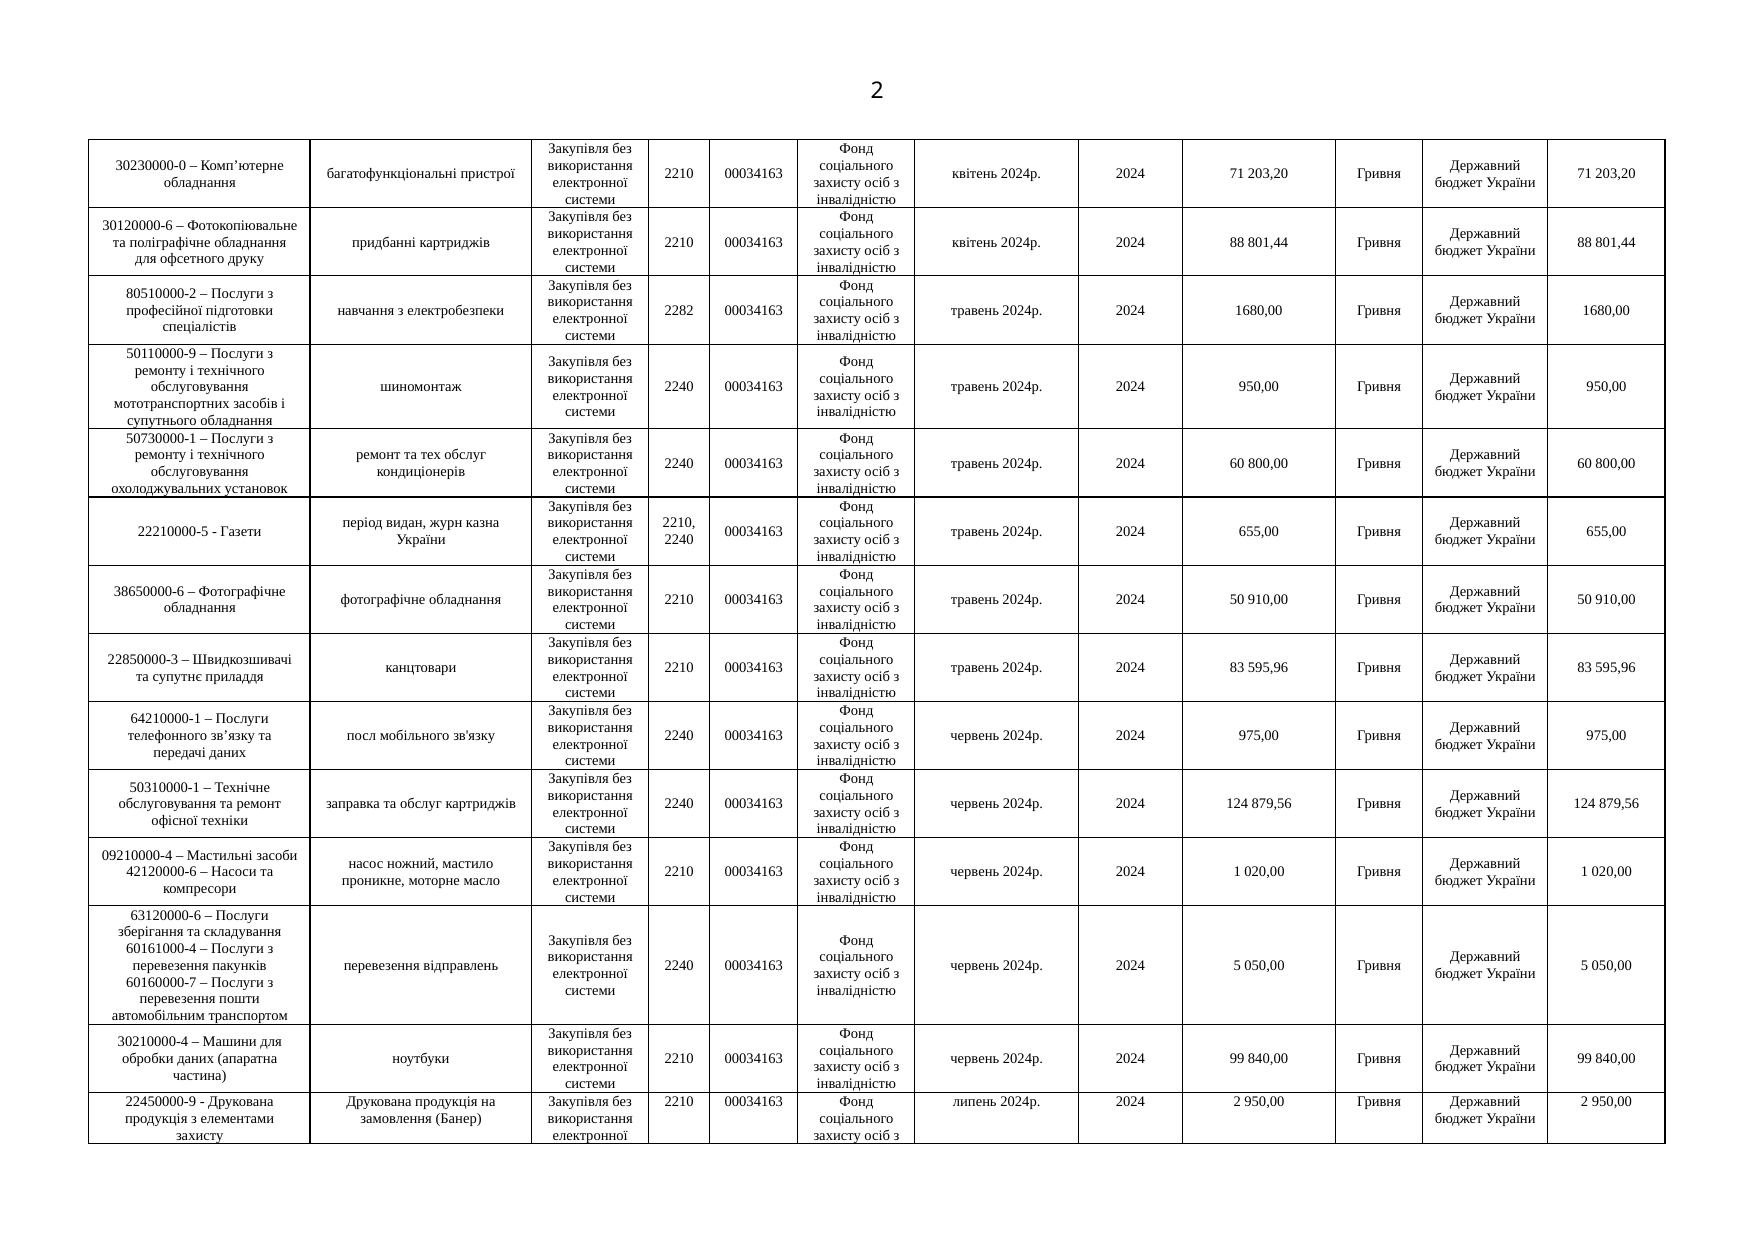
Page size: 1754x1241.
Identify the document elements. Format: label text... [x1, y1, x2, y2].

table_cell 1680,00 [1548, 276, 1664, 343]
table_cell 80510000-2 – Послуги з професійної підготовки спеціалістів [89, 276, 309, 343]
table_cell перевезення відправлень [311, 906, 531, 1024]
table_cell 2210 [649, 208, 709, 275]
table_cell 5 050,00 [1548, 906, 1664, 1024]
table_cell 2282 [649, 276, 709, 343]
table_cell 00034163 [710, 498, 797, 564]
table_cell 00034163 [710, 634, 797, 701]
table_cell 71 203,20 [1548, 140, 1664, 207]
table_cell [532, 140, 648, 207]
table_cell 88 801,44 [1183, 208, 1335, 275]
table_cell 00034163 [710, 566, 797, 633]
table_cell Гривня [1336, 429, 1422, 496]
table_cell 2210 [649, 566, 709, 633]
table_cell Фонд соціального захисту осіб з інвалідністю [798, 1025, 914, 1092]
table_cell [532, 1093, 648, 1143]
table_cell 2024 [1079, 770, 1182, 837]
table_cell 00034163 [710, 702, 797, 769]
table_cell Гривня [1336, 906, 1422, 1024]
table_cell 2024 [1079, 838, 1182, 905]
table_cell травень 2024р. [915, 498, 1078, 564]
table_cell 60 800,00 [1548, 429, 1664, 496]
table_cell Гривня [1336, 140, 1422, 207]
table_cell 1 020,00 [1183, 838, 1335, 905]
table_cell квітень 2024р. [915, 140, 1078, 207]
table_cell 5 050,00 [1183, 906, 1335, 1024]
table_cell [1423, 140, 1547, 207]
table_cell Фонд соціального захисту осіб з інвалідністю [798, 566, 914, 633]
table_cell 2210 [649, 140, 709, 207]
table_cell 00034163 [710, 140, 797, 207]
table_cell 2210 [649, 1025, 709, 1092]
table_cell травень 2024р. [915, 276, 1078, 343]
table_cell 2210 [649, 838, 709, 905]
table_cell травень 2024р. [915, 429, 1078, 496]
table_cell 30230000-0 – Комп’ютерне обладнання [89, 140, 309, 207]
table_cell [1423, 1093, 1547, 1143]
table_cell Закупівля без використання електронної системи [532, 1025, 648, 1092]
table_cell 975,00 [1183, 702, 1335, 769]
table_cell 2240 [649, 906, 709, 1024]
table_cell шиномонтаж [311, 345, 531, 428]
table_cell 00034163 [710, 276, 797, 343]
table_cell 2024 [1079, 208, 1182, 275]
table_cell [798, 1093, 914, 1143]
table_cell Державний бюджет України [1423, 429, 1547, 496]
table_cell 2024 [1079, 345, 1182, 428]
table_cell Фонд соціального захисту осіб з інвалідністю [798, 906, 914, 1024]
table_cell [89, 1093, 309, 1143]
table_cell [311, 1093, 531, 1143]
table_cell 00034163 [710, 838, 797, 905]
table_cell 99 840,00 [1548, 1025, 1664, 1092]
table_cell придбанні картриджів [311, 208, 531, 275]
table_cell 30210000-4 – Машини для обробки даних (апаратна частина) [89, 1025, 309, 1092]
table_cell 63120000-6 – Послуги зберігання та складування 60161000-4 – Послуги з перевезення пакунків 60160000-7 – Послуги з перевезення пошти автомобільним транспортом [89, 906, 309, 1024]
table_cell Гривня [1336, 1093, 1422, 1143]
table_cell 2024 [1079, 140, 1182, 207]
table_cell Державний бюджет України [1423, 702, 1547, 769]
table_cell 71 203,20 [1183, 140, 1335, 207]
table_cell 2024 [1079, 498, 1182, 564]
table_cell Державний бюджет України [1423, 208, 1547, 275]
table_cell 2240 [649, 429, 709, 496]
table_cell Закупівля без використання електронної системи [532, 208, 648, 275]
table_cell квітень 2024р. [915, 208, 1078, 275]
table_cell Закупівля без використання електронної системи [532, 345, 648, 428]
table_cell Державний бюджет України [1423, 345, 1547, 428]
table_cell 2240 [649, 702, 709, 769]
table_cell Гривня [1336, 566, 1422, 633]
table_cell заправка та обслуг картриджів [311, 770, 531, 837]
table_cell 83 595,96 [1183, 634, 1335, 701]
table_cell Закупівля без використання електронної системи [532, 429, 648, 496]
table_cell 50110000-9 – Послуги з ремонту і технічного обслуговування мототранспортних засобів і супутнього обладнання [89, 345, 309, 428]
table_cell 2024 [1079, 1025, 1182, 1092]
table_cell 00034163 [710, 770, 797, 837]
table_cell 124 879,56 [1183, 770, 1335, 837]
table_cell 09210000-4 – Мастильні засоби 42120000-6 – Насоси та компресори [89, 838, 309, 905]
table_cell травень 2024р. [915, 345, 1078, 428]
table_cell 2 950,00 [1548, 1093, 1664, 1143]
table_cell 00034163 [710, 208, 797, 275]
table_cell 00034163 [710, 1025, 797, 1092]
table_cell фотографічне обладнання [311, 566, 531, 633]
table_cell Фонд соціального захисту осіб з інвалідністю [798, 770, 914, 837]
table_cell червень 2024р. [915, 906, 1078, 1024]
table_cell 2210 [649, 1093, 709, 1143]
table_cell Закупівля без використання електронної системи [532, 906, 648, 1024]
table_cell 64210000-1 – Послуги телефонного зв’язку та передачі даних [89, 702, 309, 769]
table_cell Гривня [1336, 634, 1422, 701]
table_cell 2024 [1079, 634, 1182, 701]
table_cell Закупівля без використання електронної системи [532, 838, 648, 905]
table_cell Гривня [1336, 498, 1422, 564]
table_cell Гривня [1336, 208, 1422, 275]
table_cell навчання з електробезпеки [311, 276, 531, 343]
table_cell 950,00 [1548, 345, 1664, 428]
table_cell Фонд соціального захисту осіб з інвалідністю [798, 345, 914, 428]
table_cell 2 950,00 [1183, 1093, 1335, 1143]
table_cell 2024 [1079, 1093, 1182, 1143]
table_cell Закупівля без використання електронної системи [532, 770, 648, 837]
table_cell Державний бюджет України [1423, 1025, 1547, 1092]
table_cell 2024 [1079, 906, 1182, 1024]
table_cell 30120000-6 – Фотокопіювальне та поліграфічне обладнання для офсетного друку [89, 208, 309, 275]
table_cell червень 2024р. [915, 838, 1078, 905]
table_cell червень 2024р. [915, 770, 1078, 837]
table_cell 00034163 [710, 429, 797, 496]
table_cell 950,00 [1183, 345, 1335, 428]
table_cell насос ножний, мастило проникне, моторне масло [311, 838, 531, 905]
table_cell Гривня [1336, 770, 1422, 837]
table_cell 00034163 [710, 345, 797, 428]
table_cell Державний бюджет України [1423, 906, 1547, 1024]
table_cell Державний бюджет України [1423, 276, 1547, 343]
table_cell 00034163 [710, 906, 797, 1024]
table_cell 655,00 [1183, 498, 1335, 564]
table_cell Фонд соціального захисту осіб з інвалідністю [798, 276, 914, 343]
table_cell канцтовари [311, 634, 531, 701]
table_cell 2024 [1079, 566, 1182, 633]
table_cell 1680,00 [1183, 276, 1335, 343]
table_cell Закупівля без використання електронної системи [532, 276, 648, 343]
table_cell 50730000-1 – Послуги з ремонту і технічного обслуговування охолоджувальних установок [89, 429, 309, 496]
table_cell Закупівля без використання електронної системи [532, 566, 648, 633]
table_cell 50310000-1 – Технічне обслуговування та ремонт офісної техніки [89, 770, 309, 837]
table_cell Державний бюджет України [1423, 566, 1547, 633]
table_cell 2024 [1079, 429, 1182, 496]
table_cell 00034163 [710, 1093, 797, 1143]
table_cell 975,00 [1548, 702, 1664, 769]
table_cell 60 800,00 [1183, 429, 1335, 496]
table_cell травень 2024р. [915, 634, 1078, 701]
table_cell травень 2024р. [915, 566, 1078, 633]
table_cell 2240 [649, 345, 709, 428]
table_cell період видан, журн казна України [311, 498, 531, 564]
table_cell 22850000-3 – Швидкозшивачі та супутнє приладдя [89, 634, 309, 701]
table_cell Гривня [1336, 838, 1422, 905]
table_cell Державний бюджет України [1423, 838, 1547, 905]
table_cell 88 801,44 [1548, 208, 1664, 275]
table_cell Закупівля без використання електронної системи [532, 634, 648, 701]
table_cell 2024 [1079, 702, 1182, 769]
table_cell ноутбуки [311, 1025, 531, 1092]
table_cell 50 910,00 [1548, 566, 1664, 633]
table_cell 2210 [649, 634, 709, 701]
table_cell Фонд соціального захисту осіб з інвалідністю [798, 208, 914, 275]
table_cell 2240 [649, 770, 709, 837]
table_cell 1 020,00 [1548, 838, 1664, 905]
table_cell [798, 140, 914, 207]
table_cell 22210000-5 - Газети [89, 498, 309, 564]
table_cell Фонд соціального захисту осіб з інвалідністю [798, 702, 914, 769]
table_cell посл мобільного зв'язку [311, 702, 531, 769]
table_cell 655,00 [1548, 498, 1664, 564]
table_cell 50 910,00 [1183, 566, 1335, 633]
table_cell Гривня [1336, 1025, 1422, 1092]
table_cell 2210, 2240 [649, 498, 709, 564]
table_cell 83 595,96 [1548, 634, 1664, 701]
table_cell липень 2024р. [915, 1093, 1078, 1143]
table_cell 99 840,00 [1183, 1025, 1335, 1092]
table_cell 2024 [1079, 276, 1182, 343]
table_cell 38650000-6 – Фотографічне обладнання [89, 566, 309, 633]
table_cell Державний бюджет України [1423, 498, 1547, 564]
table_cell Гривня [1336, 345, 1422, 428]
table_cell 124 879,56 [1548, 770, 1664, 837]
table_cell Гривня [1336, 276, 1422, 343]
table_cell Державний бюджет України [1423, 634, 1547, 701]
table_cell червень 2024р. [915, 702, 1078, 769]
table_cell Фонд соціального захисту осіб з інвалідністю [798, 498, 914, 564]
table_cell Гривня [1336, 702, 1422, 769]
table_cell Фонд соціального захисту осіб з інвалідністю [798, 838, 914, 905]
table_cell Закупівля без використання електронної системи [532, 498, 648, 564]
table_cell ремонт та тех обслуг кондиціонерів [311, 429, 531, 496]
table_cell червень 2024р. [915, 1025, 1078, 1092]
table_cell Фонд соціального захисту осіб з інвалідністю [798, 634, 914, 701]
table_cell Державний бюджет України [1423, 770, 1547, 837]
table_cell Фонд соціального захисту осіб з інвалідністю [798, 429, 914, 496]
table_cell Закупівля без використання електронної системи [532, 702, 648, 769]
table_cell багатофункціональні пристрої [311, 140, 531, 207]
